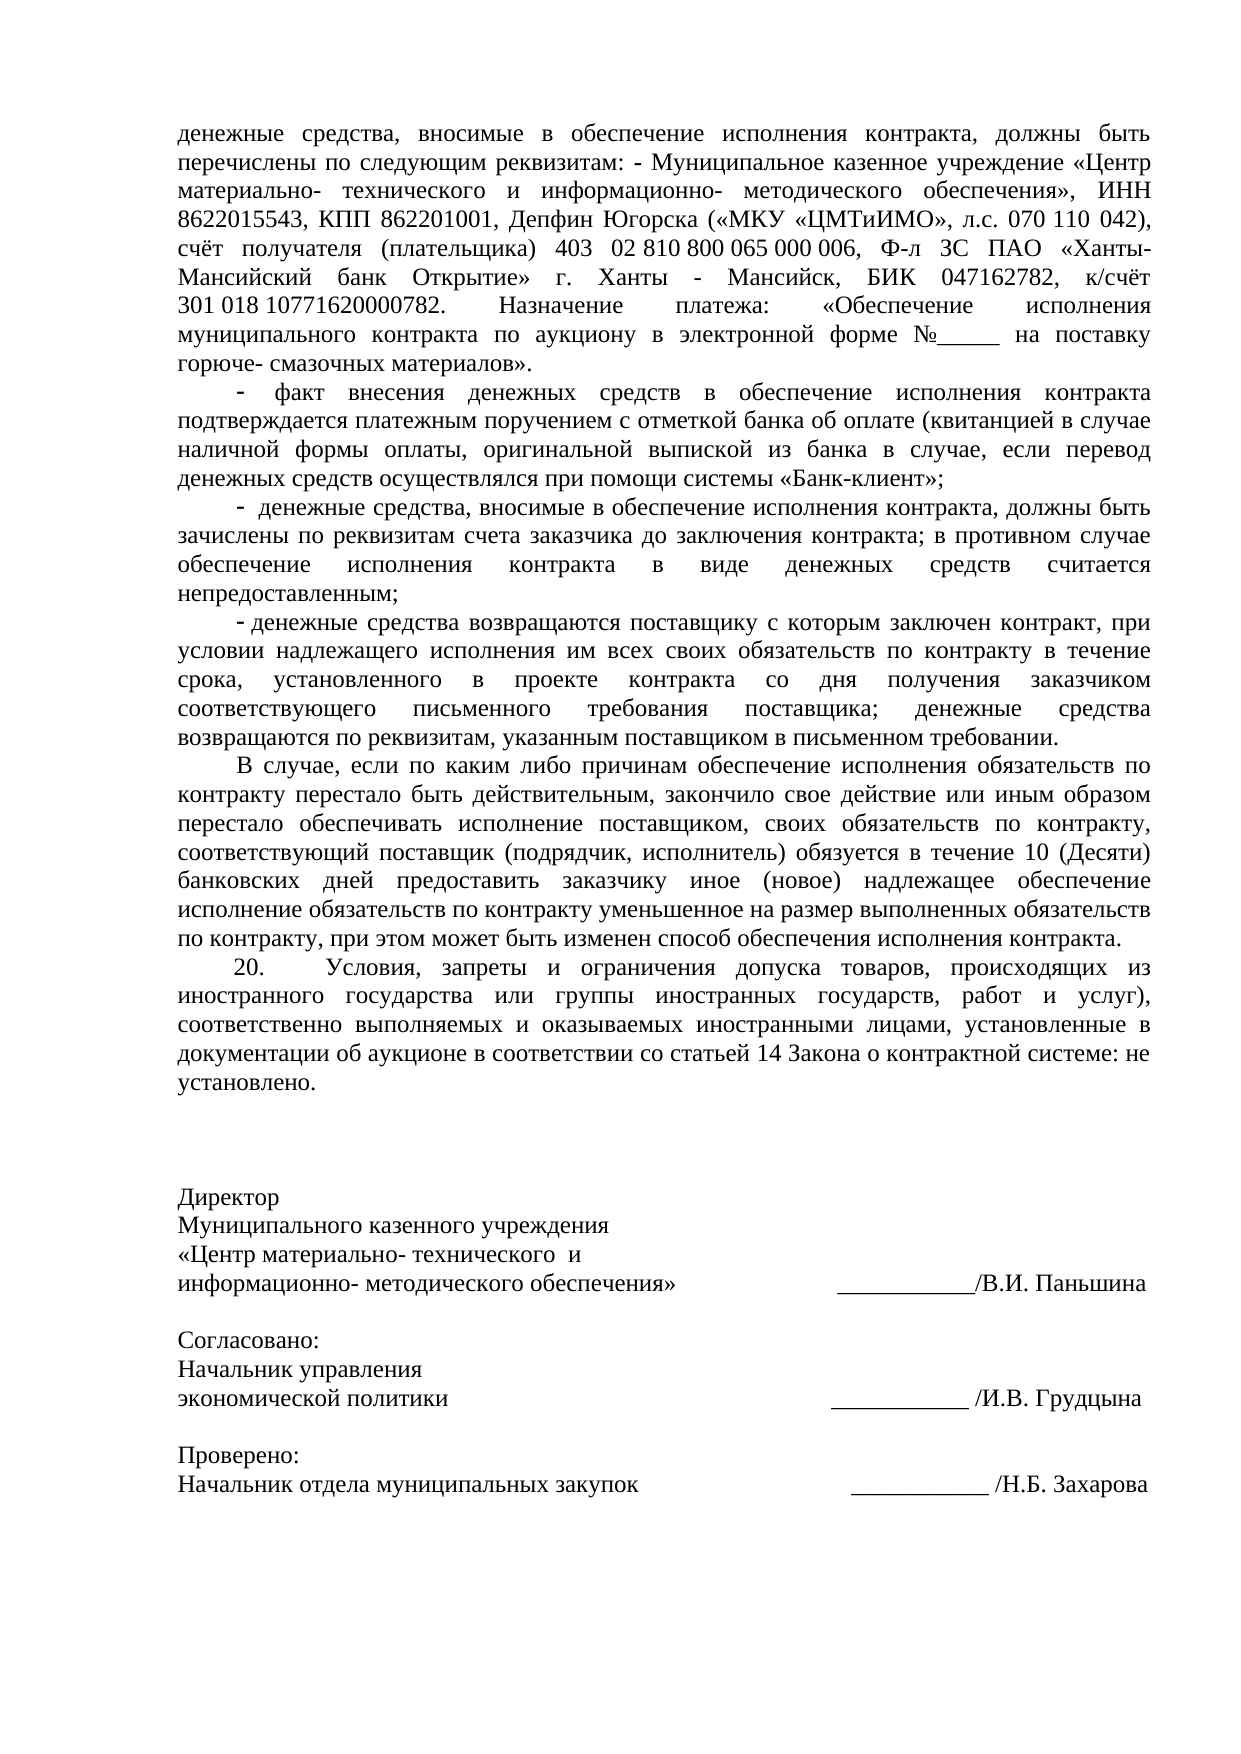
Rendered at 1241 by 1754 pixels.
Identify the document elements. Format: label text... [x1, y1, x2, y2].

text Начальник управления [177, 1354, 1152, 1383]
subtitle факт внесения денежных средств в обеспечение исполнения контракта подтверждается платежным поручением с отметкой банка об оплате (квитанцией в случае наличной формы оплаты, оригинальной выпиской из банка в случае, если перевод денежных средств осуществлялся при помощи системы «Банк-клиент»; [177, 377, 1152, 492]
text информационно- методического обеспечения» ___________/В.И. Паньшина [177, 1268, 1152, 1297]
text «Центр материально- технического и [177, 1239, 1152, 1268]
subtitle денежные средства возвращаются поставщику с которым заключен контракт, при условии надлежащего исполнения им всех своих обязательств по контракту в течение срока, установленного в проекте контракта со дня получения заказчиком соответствующего письменного требования поставщика; денежные средства возвращаются по реквизитам, указанным поставщиком в письменном требовании. [177, 607, 1152, 751]
text Согласовано: [177, 1326, 1152, 1354]
text денежные средства, вносимые в обеспечение исполнения контракта, должны быть перечислены по следующим реквизитам: - Муниципальное казенное учреждение «Центр материально- технического и информационно- методического обеспечения», ИНН 8622015543, КПП 862201001, Депфин Югорска («МКУ «ЦМТиИМО», л.с. 070 110 042), счёт получателя (плательщика) 403 02 810 800 065 000 006, Ф-л ЗС ПАО «Ханты- Мансийский банк Открытие» г. Ханты - Мансийск, БИК 047162782, к/счёт 301 018 10771620000782. Назначение платежа: «Обеспечение исполнения муниципального контракта по аукциону в электронной форме №_____ на поставку горюче- смазочных материалов». [177, 118, 1152, 377]
text экономической политики ___________ /И.В. Грудцына [177, 1383, 1152, 1412]
subtitle В случае, если по каким либо причинам обеспечение исполнения обязательств по контракту перестало быть действительным, закончило свое действие или иным образом перестало обеспечивать исполнение поставщиком, своих обязательств по контракту, соответствующий поставщик (подрядчик, исполнитель) обязуется в течение 10 (Десяти) банковских дней предоставить заказчику иное (новое) надлежащее обеспечение исполнение обязательств по контракту уменьшенное на размер выполненных обязательств по контракту, при этом может быть изменен способ обеспечения исполнения контракта. [177, 751, 1152, 952]
text Начальник отдела муниципальных закупок ___________ /Н.Б. Захарова [177, 1469, 1152, 1498]
text Директор [177, 1182, 1152, 1211]
subtitle денежные средства, вносимые в обеспечение исполнения контракта, должны быть зачислены по реквизитам счета заказчика до заключения контракта; в противном случае обеспечение исполнения контракта в виде денежных средств считается непредоставленным; [177, 492, 1152, 607]
list Условия, запреты и ограничения допуска товаров, происходящих из иностранного государства или группы иностранных государств, работ и услуг), соответственно выполняемых и оказываемых иностранными лицами, установленные в документации об аукционе в соответствии со статьей 14 Закона о контрактной системе: не установлено. [177, 952, 1152, 1096]
text Проверено: [177, 1441, 1152, 1469]
text Муниципального казенного учреждения [177, 1211, 1152, 1239]
